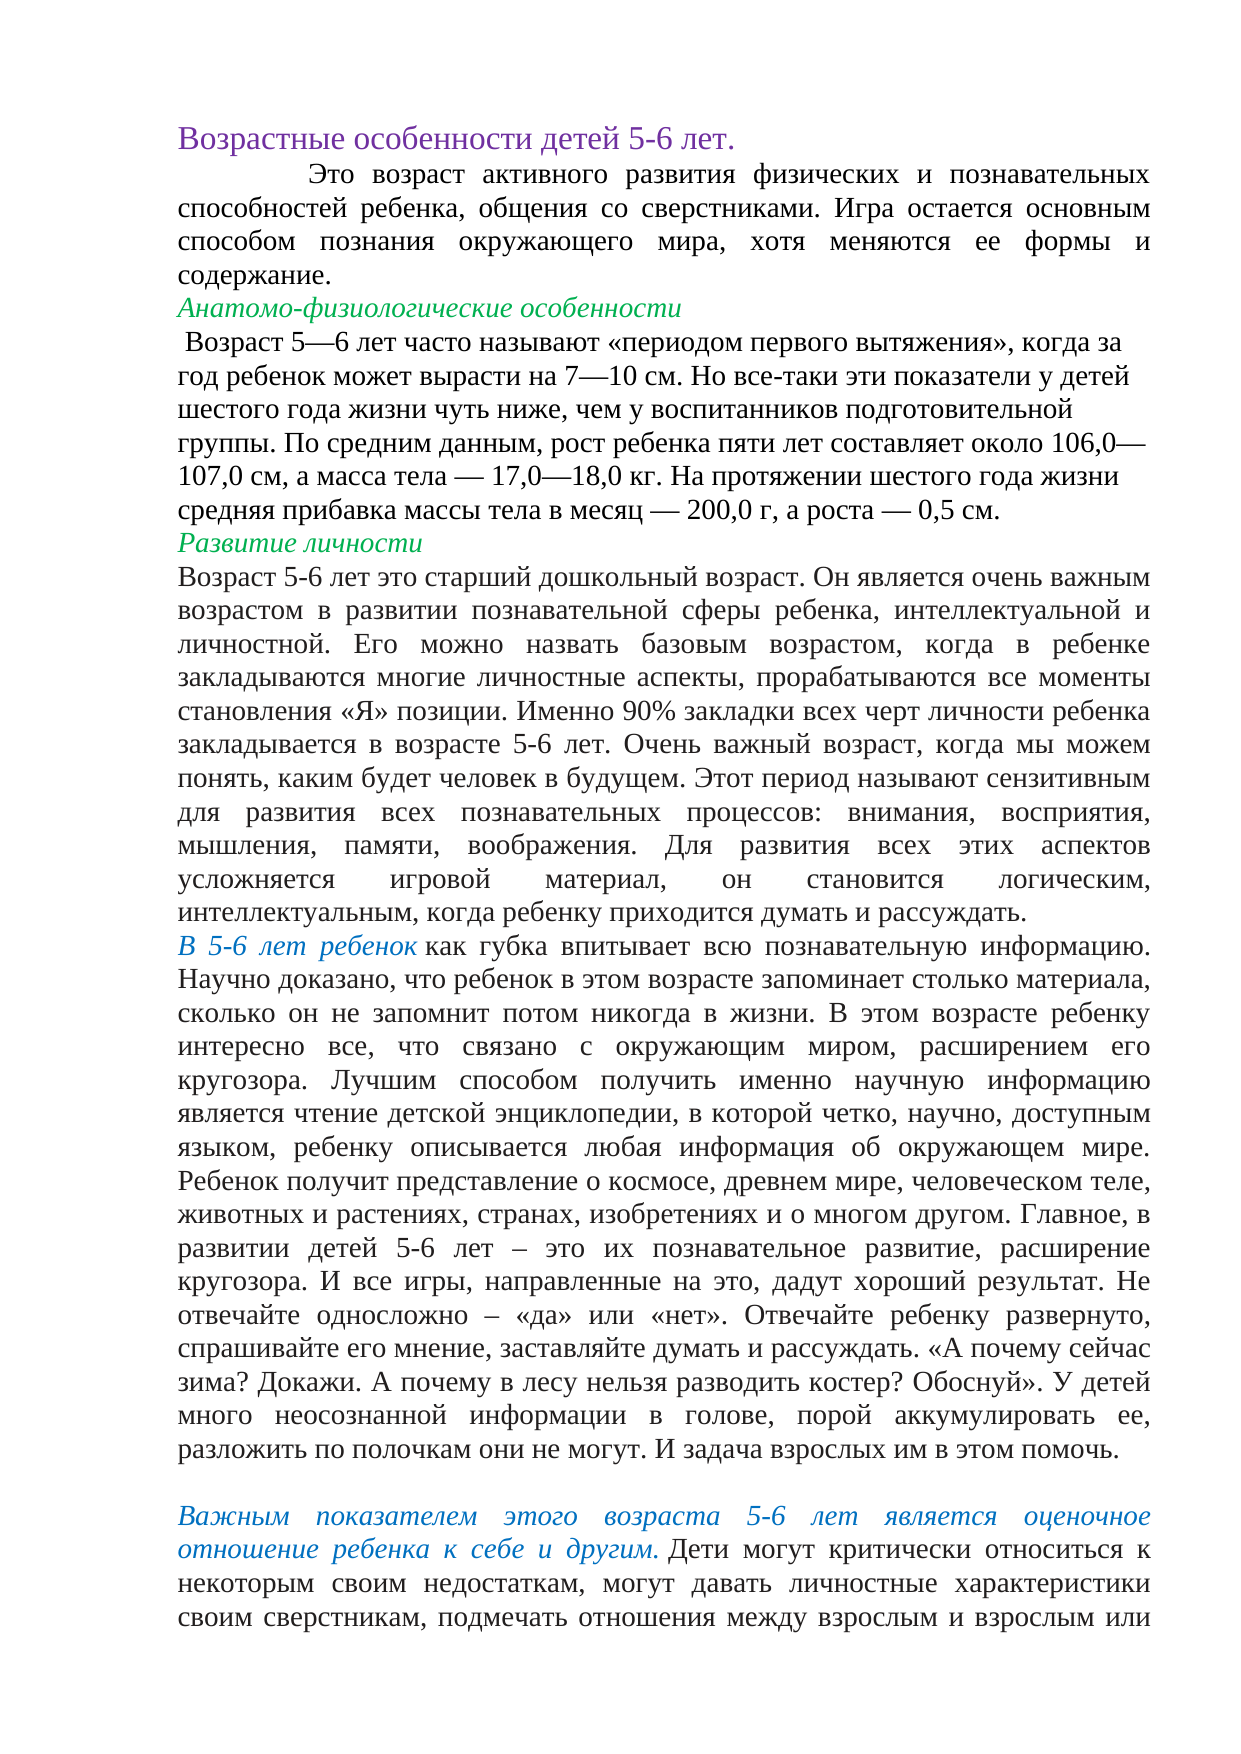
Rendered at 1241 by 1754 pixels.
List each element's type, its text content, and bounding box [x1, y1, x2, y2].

text В 5-6 лет ребенок как губка впитывает всю познавательную информацию. Научно доказано, что ребенок в этом возрасте запоминает столько материала, сколько он не запомнит потом никогда в жизни. В этом возрасте ребенку интересно все, что связано с окружающим миром, расширением его кругозора. Лучшим способом получить именно научную информацию является чтение детской энциклопедии, в которой четко, научно, доступным языком, ребенку описывается любая информация об окружающем мире. Ребенок получит представление о космосе, древнем мире, человеческом теле, животных и растениях, странах, изобретениях и о многом другом. Главное, в развитии детей 5-6 лет – это их познавательное развитие, расширение кругозора. И все игры, направленные на это, дадут хороший результат. Не отвечайте односложно – «да» или «нет». Отвечайте ребенку развернуто, спрашивайте его мнение, заставляйте думать и рассуждать. «А почему сейчас зима? Докажи. А почему в лесу нельзя разводить костер? Обоснуй». У детей много неосознанной информации в голове, порой аккумулировать ее, разложить по полочкам они не могут. И задача взрослых им в этом помочь. [177, 928, 1152, 1464]
text Это возраст активного развития физических и познавательных способностей ребенка, общения со сверстниками. Игра остается основным способом познания окружающего мира, хотя меняются ее формы и содержание. [177, 156, 1152, 291]
text Анатомо-физиологические особенности [177, 291, 1152, 324]
text Возрастные особенности детей 5-6 лет. [177, 118, 1152, 156]
text Развитие личности [177, 525, 1152, 559]
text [177, 1498, 1152, 1632]
text Возраст 5—6 лет часто называют «периодом первого вытяжения», когда за год ребенок может вырасти на 7—10 см. Но все-таки эти показатели у детей шестого года жизни чуть ниже, чем у воспитанников подготовительной группы. По средним данным, рост ребенка пяти лет составляет около 106,0—107,0 см, а масса тела — 17,0—18,0 кг. На протяжении шестого года жизни средняя прибавка массы тела в месяц — 200,0 г, а роста — 0,5 см. [177, 324, 1152, 525]
text Возраст 5-6 лет это старший дошкольный возраст. Он является очень важным возрастом в развитии познавательной сферы ребенка, интеллектуальной и личностной. Его можно назвать базовым возрастом, когда в ребенке закладываются многие личностные аспекты, прорабатываются все моменты становления «Я» позиции. Именно 90% закладки всех черт личности ребенка закладывается в возрасте 5-6 лет. Очень важный возраст, когда мы можем понять, каким будет человек в будущем. Этот период называют сензитивным для развития всех познавательных процессов: внимания, восприятия, мышления, памяти, воображения. Для развития всех этих аспектов усложняется игровой материал, он становится логическим, интеллектуальным, когда ребенку приходится думать и рассуждать. [177, 559, 1152, 928]
